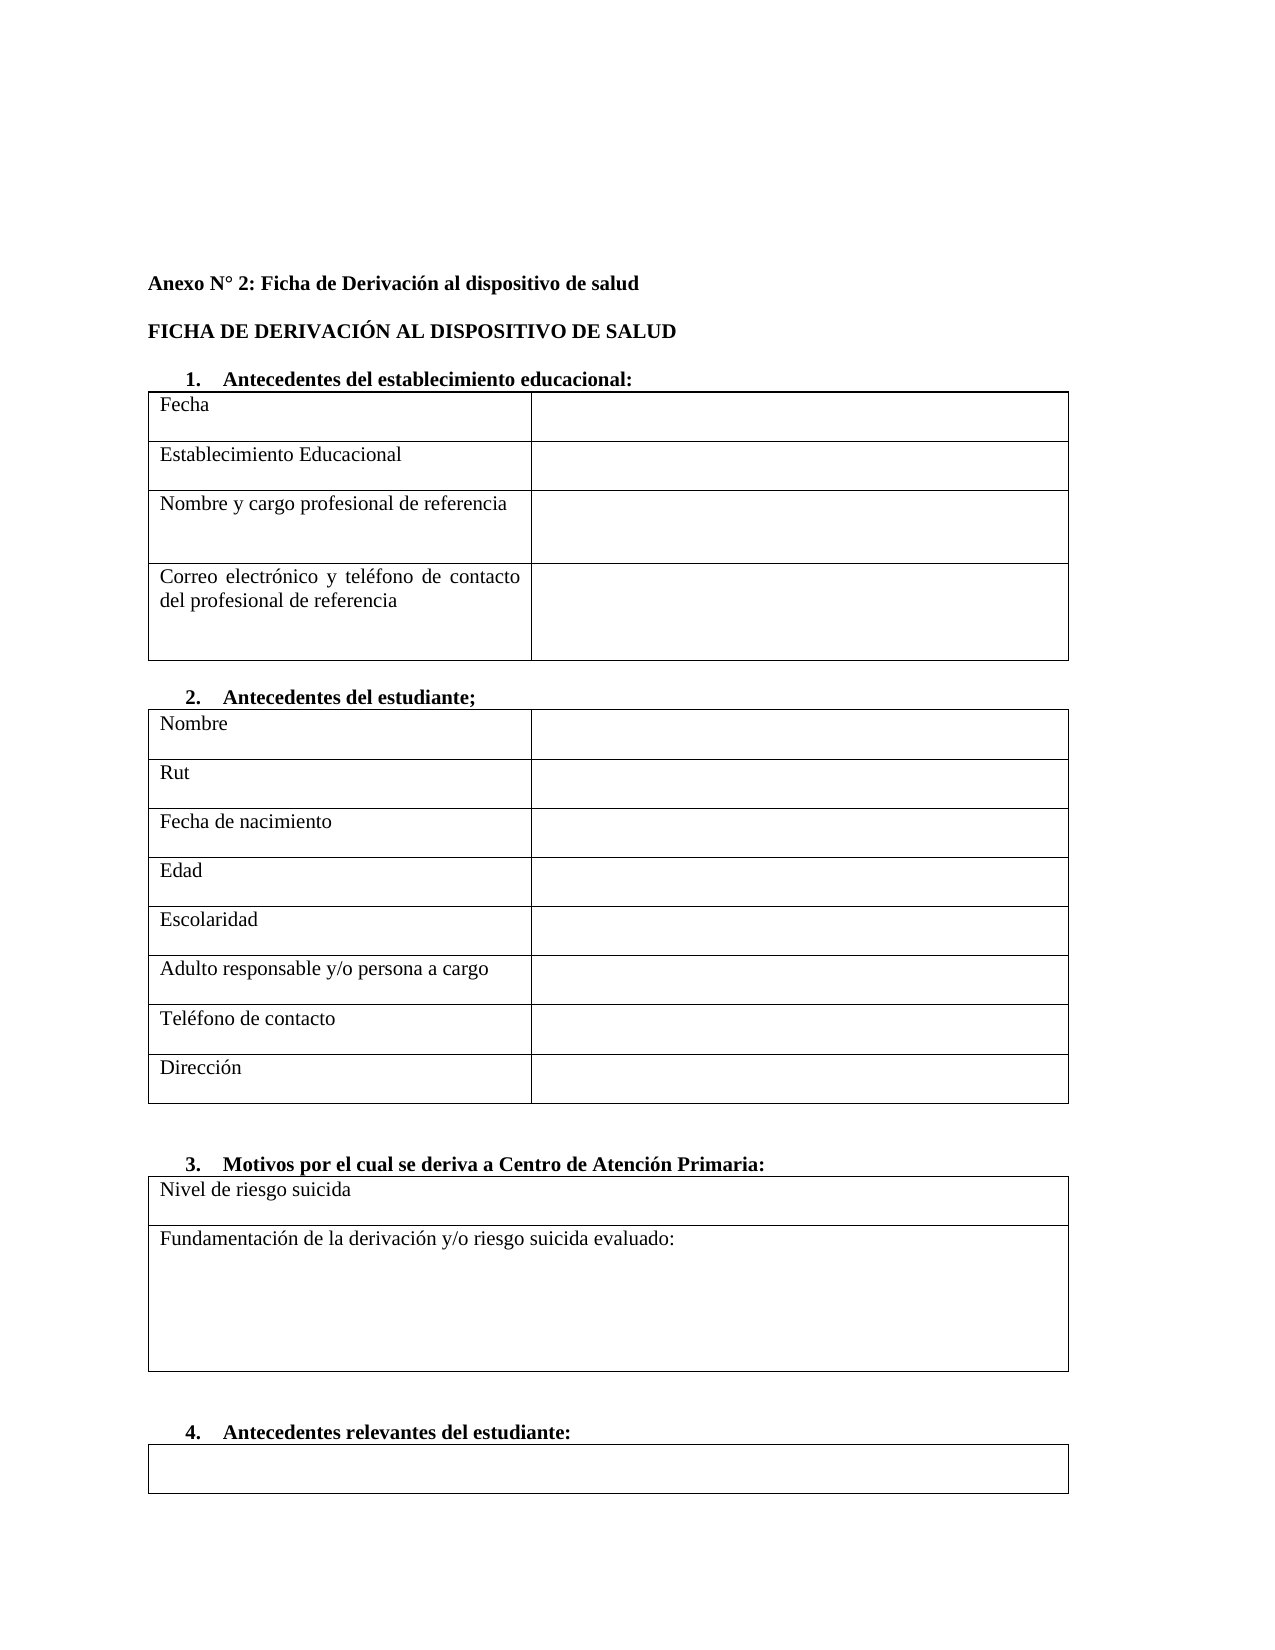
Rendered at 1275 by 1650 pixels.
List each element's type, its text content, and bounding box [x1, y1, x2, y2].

table_header [532, 710, 1068, 758]
table_header Nivel de riesgo suicida [149, 1177, 1068, 1225]
table_cell Edad [149, 858, 531, 906]
table_cell [532, 491, 1068, 563]
table_cell Adulto responsable y/o persona a cargo [149, 956, 531, 1004]
table_cell [532, 1005, 1068, 1053]
table_cell Nombre y cargo profesional de referencia [149, 491, 531, 563]
table_cell [532, 564, 1068, 660]
table_cell [532, 809, 1068, 857]
table_cell [532, 956, 1068, 1004]
table_cell Correo electrónico y teléfono de contacto del profesional de referencia [149, 564, 531, 660]
table_cell Dirección [149, 1055, 531, 1103]
list Antecedentes relevantes del estudiante: [185, 1420, 1137, 1444]
table_cell [532, 1055, 1068, 1103]
text Anexo N° 2: Ficha de Derivación al dispositivo de salud [148, 271, 1137, 295]
table_cell Fecha de nacimiento [149, 809, 531, 857]
table_cell [532, 907, 1068, 955]
table_cell [532, 760, 1068, 808]
table_cell Fundamentación de la derivación y/o riesgo suicida evaluado: [149, 1226, 1068, 1371]
table_cell Escolaridad [149, 907, 531, 955]
table_header [149, 1445, 1068, 1493]
list Antecedentes del establecimiento educacional: [185, 367, 1137, 391]
list Antecedentes del estudiante; [185, 685, 1137, 709]
table_cell [532, 858, 1068, 906]
table_cell [532, 442, 1068, 490]
table_cell Teléfono de contacto [149, 1005, 531, 1053]
list Motivos por el cual se deriva a Centro de Atención Primaria: [185, 1152, 1137, 1176]
table_header Nombre [149, 710, 531, 758]
table_cell Rut [149, 760, 531, 808]
table_header Fecha [149, 393, 531, 441]
text FICHA DE DERIVACIÓN AL DISPOSITIVO DE SALUD [148, 319, 1137, 343]
table_cell Establecimiento Educacional [149, 442, 531, 490]
table_header [532, 393, 1068, 441]
